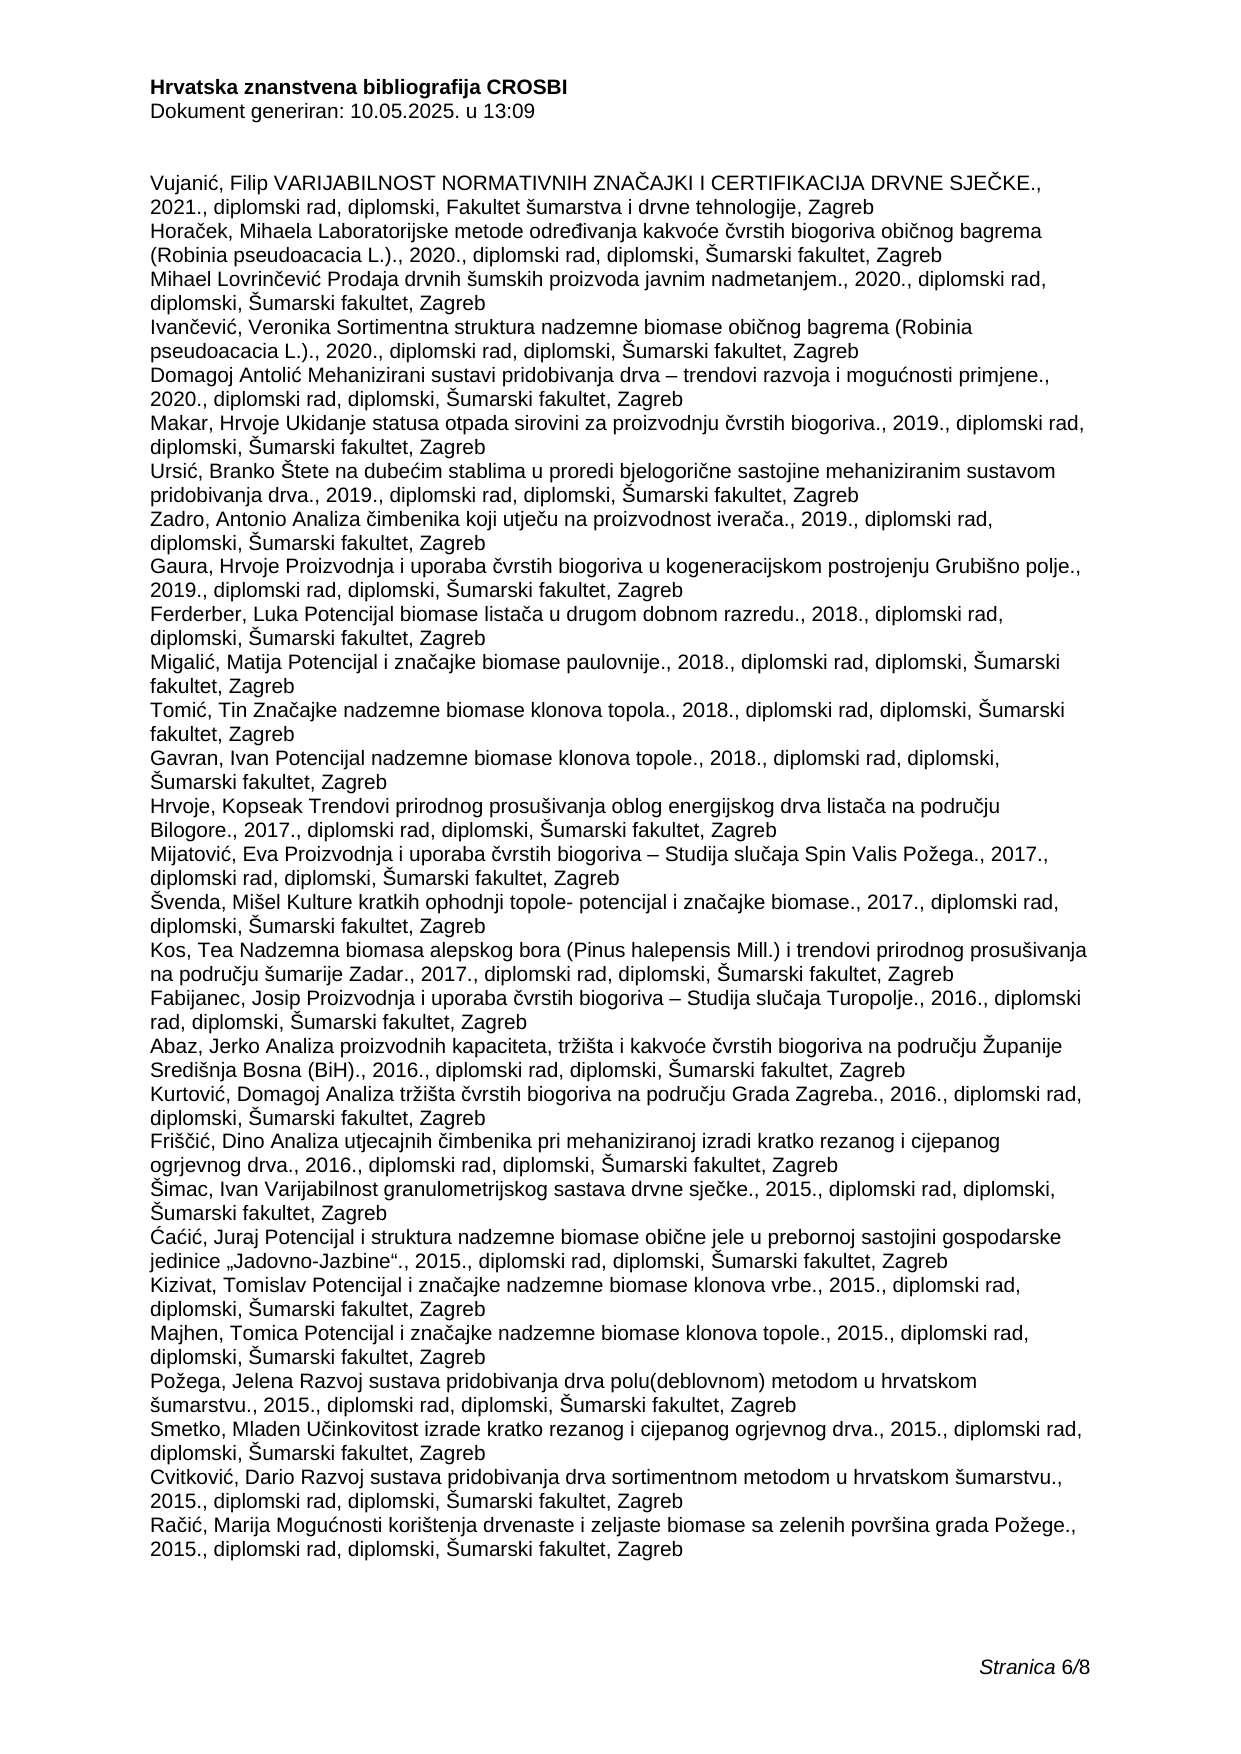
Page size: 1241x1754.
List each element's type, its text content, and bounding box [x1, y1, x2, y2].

text Abaz, Jerko [150, 1033, 1090, 1081]
text Domagoj Antolić [150, 363, 1090, 411]
text Cvitković, Dario [150, 1465, 1090, 1513]
text Majhen, Tomica [150, 1321, 1090, 1369]
text Zadro, Antonio [150, 506, 1090, 554]
text Ivančević, Veronika [150, 315, 1090, 363]
text Mijatović, Eva [150, 842, 1090, 890]
text Horaček, Mihaela [150, 219, 1090, 267]
text Kizivat, Tomislav [150, 1273, 1090, 1321]
text Makar, Hrvoje [150, 411, 1090, 458]
text Požega, Jelena [150, 1369, 1090, 1417]
text Smetko, Mladen [150, 1417, 1090, 1465]
text Račić, Marija [150, 1513, 1090, 1561]
text Švenda, Mišel [150, 890, 1090, 938]
text Hrvoje, Kopseak [150, 794, 1090, 842]
text Šimac, Ivan [150, 1177, 1090, 1225]
text Ferderber, Luka [150, 602, 1090, 650]
text Gavran, Ivan [150, 746, 1090, 794]
text Fabijanec, Josip [150, 986, 1090, 1033]
text Tomić, Tin [150, 698, 1090, 746]
text Friščić, Dino [150, 1129, 1090, 1177]
text Migalić, Matija [150, 650, 1090, 698]
text Gaura, Hrvoje [150, 554, 1090, 602]
text Mihael Lovrinčević [150, 267, 1090, 315]
text Kurtović, Domagoj [150, 1081, 1090, 1129]
text Ćaćić, Juraj [150, 1225, 1090, 1273]
text Kos, Tea [150, 938, 1090, 986]
text Vujanić, Filip [150, 171, 1090, 219]
text Ursić, Branko [150, 458, 1090, 506]
